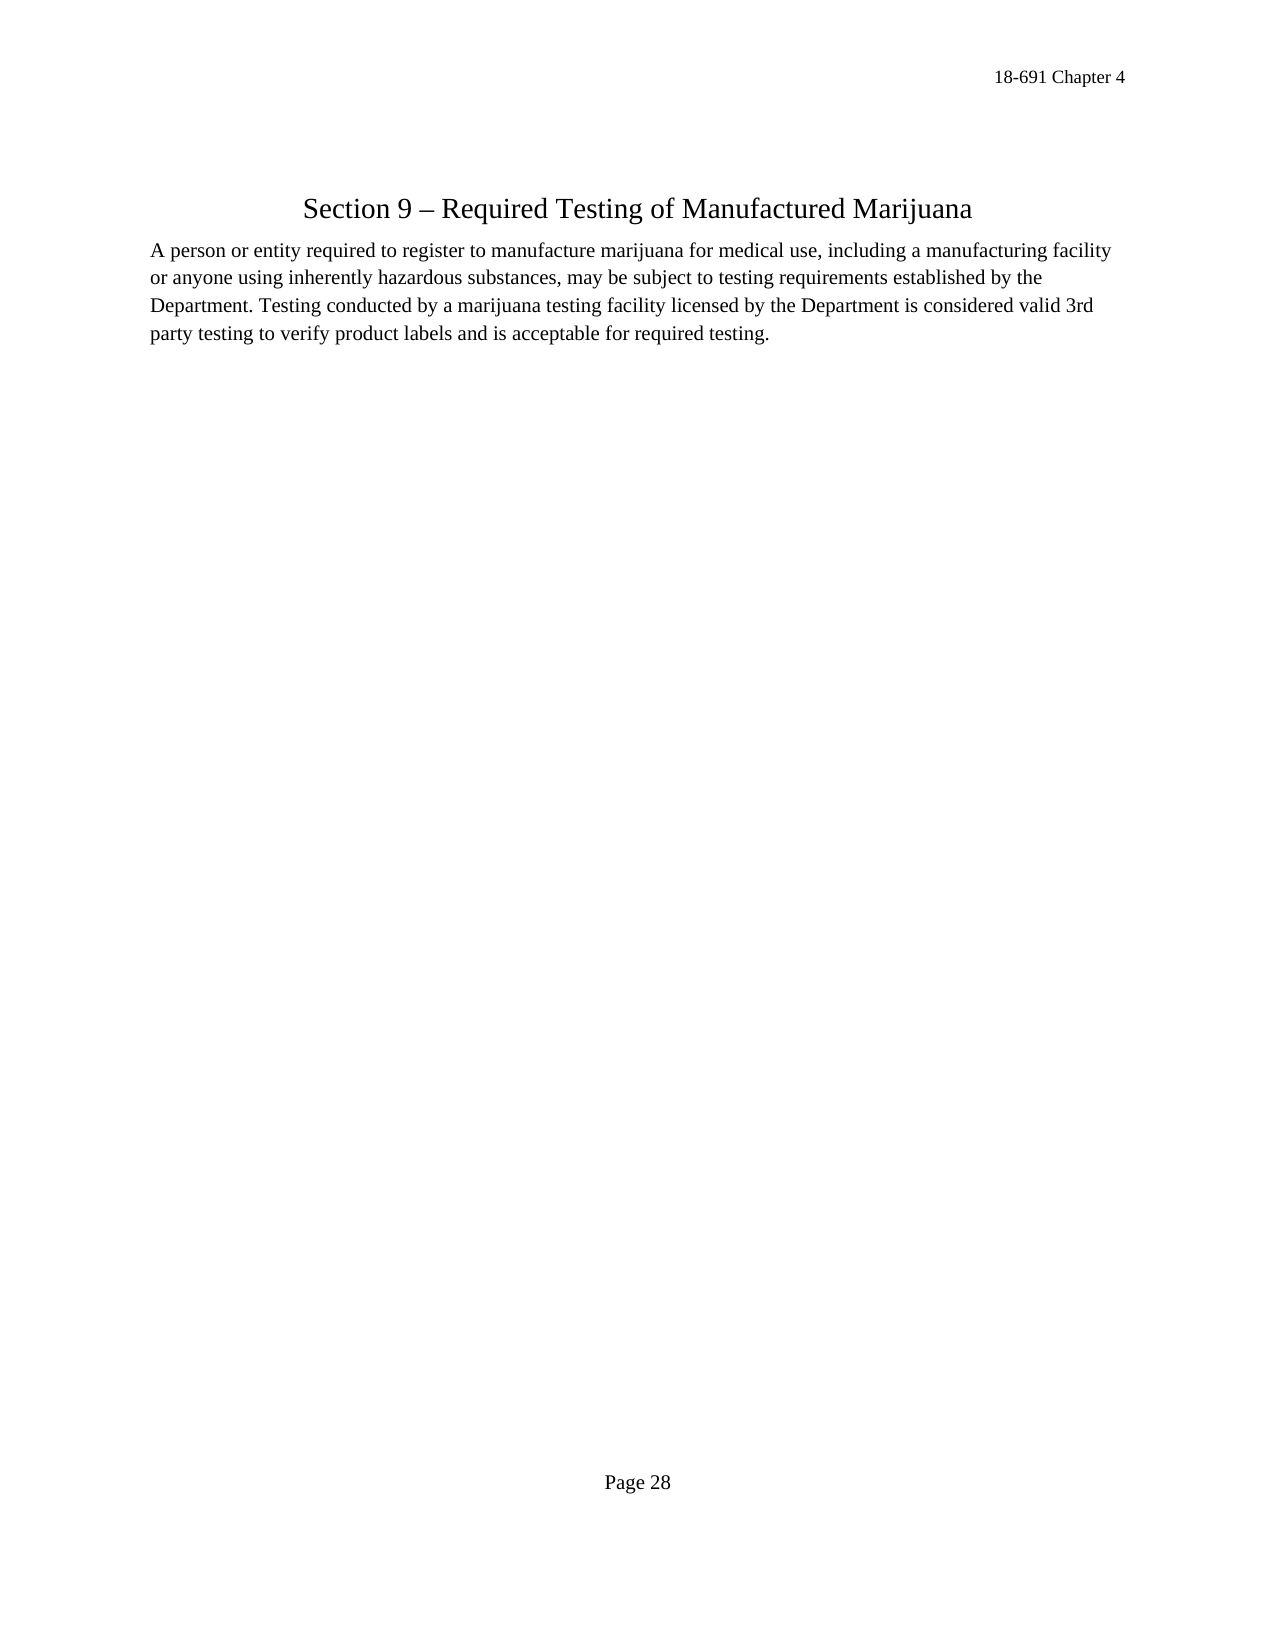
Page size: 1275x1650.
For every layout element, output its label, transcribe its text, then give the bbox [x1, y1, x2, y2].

text A person or entity required to register to manufacture marijuana for medical use, including a manufacturing facility or anyone using inherently hazardous substances, may be subject to testing requirements established by the Department. Testing conducted by a marijuana testing facility licensed by the Department is considered valid 3rd party testing to verify product labels and is acceptable for required testing. [150, 238, 1125, 344]
subtitle Section 9 – Required Testing of Manufactured Marijuana [150, 192, 1125, 225]
